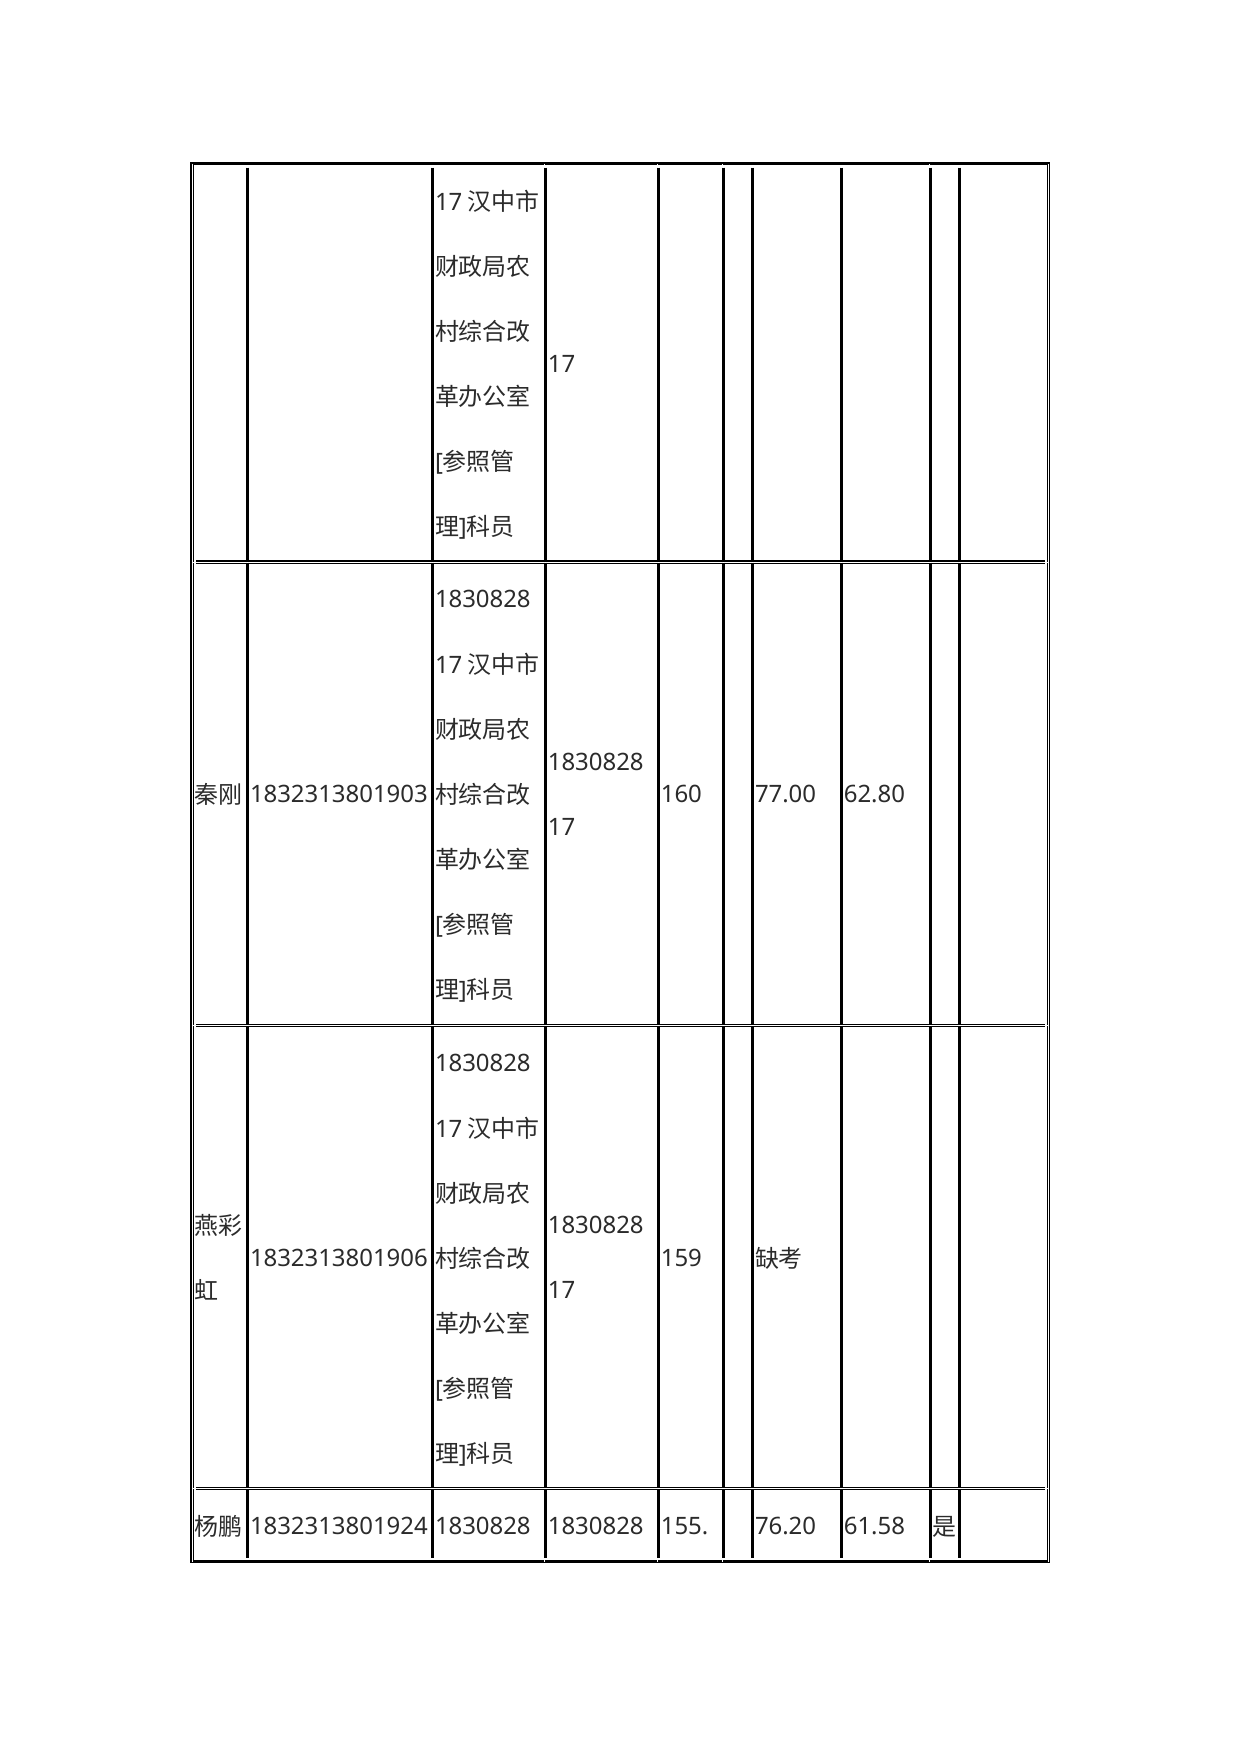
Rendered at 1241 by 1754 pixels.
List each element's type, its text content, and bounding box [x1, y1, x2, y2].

table_cell 是 [930, 1490, 959, 1560]
table_cell [932, 564, 958, 1023]
table_cell 缺考 [754, 1027, 840, 1487]
table_cell [932, 1027, 958, 1487]
table_cell 杨攀 [194, 165, 247, 560]
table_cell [432, 1490, 545, 1560]
table_cell 183082817汉中市财政局农村综合改革办公室[参照管理]科员 [434, 1027, 544, 1487]
table_cell [725, 1027, 751, 1487]
table_cell 燕彩虹 [194, 1024, 246, 1487]
table_cell 1832313801903 [249, 564, 431, 1023]
table_cell 159 [660, 1027, 722, 1487]
table_cell 183082819 [545, 1490, 658, 1560]
table_cell 61.58 [841, 1490, 930, 1560]
table_cell [959, 1487, 1048, 1560]
table_cell 64.08 [841, 164, 930, 560]
table_cell 80.20 [752, 165, 841, 560]
table_cell 160 [660, 564, 722, 1023]
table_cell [432, 164, 545, 560]
table_cell [723, 165, 752, 560]
table_cell [843, 1027, 929, 1487]
table_cell 77.00 [754, 564, 840, 1023]
table_cell 155.5 [658, 1490, 723, 1560]
table_cell 183082817汉中市财政局农村综合改革办公室[参照管理]科员 [434, 564, 544, 1023]
table_cell 杨鹏驹 [192, 1487, 247, 1560]
table_cell 183082817 [547, 1027, 657, 1487]
table_cell 62.80 [843, 564, 929, 1023]
table_cell 1832313801924 [247, 1490, 432, 1560]
table_cell 1832313801821 [247, 165, 432, 560]
table_cell 1832313801906 [249, 1027, 431, 1487]
table_cell [723, 1490, 752, 1560]
table_cell 183082817 [547, 564, 657, 1023]
table_cell 76.20 [752, 1490, 841, 1560]
table_cell [961, 1024, 1047, 1487]
table_cell 秦刚 [194, 560, 246, 1023]
table_cell 160 [658, 164, 723, 560]
table_cell 183082817 [545, 164, 658, 560]
table_cell [961, 560, 1047, 1023]
table_cell [725, 564, 751, 1023]
table_cell 是 [930, 165, 959, 560]
table_cell [959, 165, 1047, 560]
